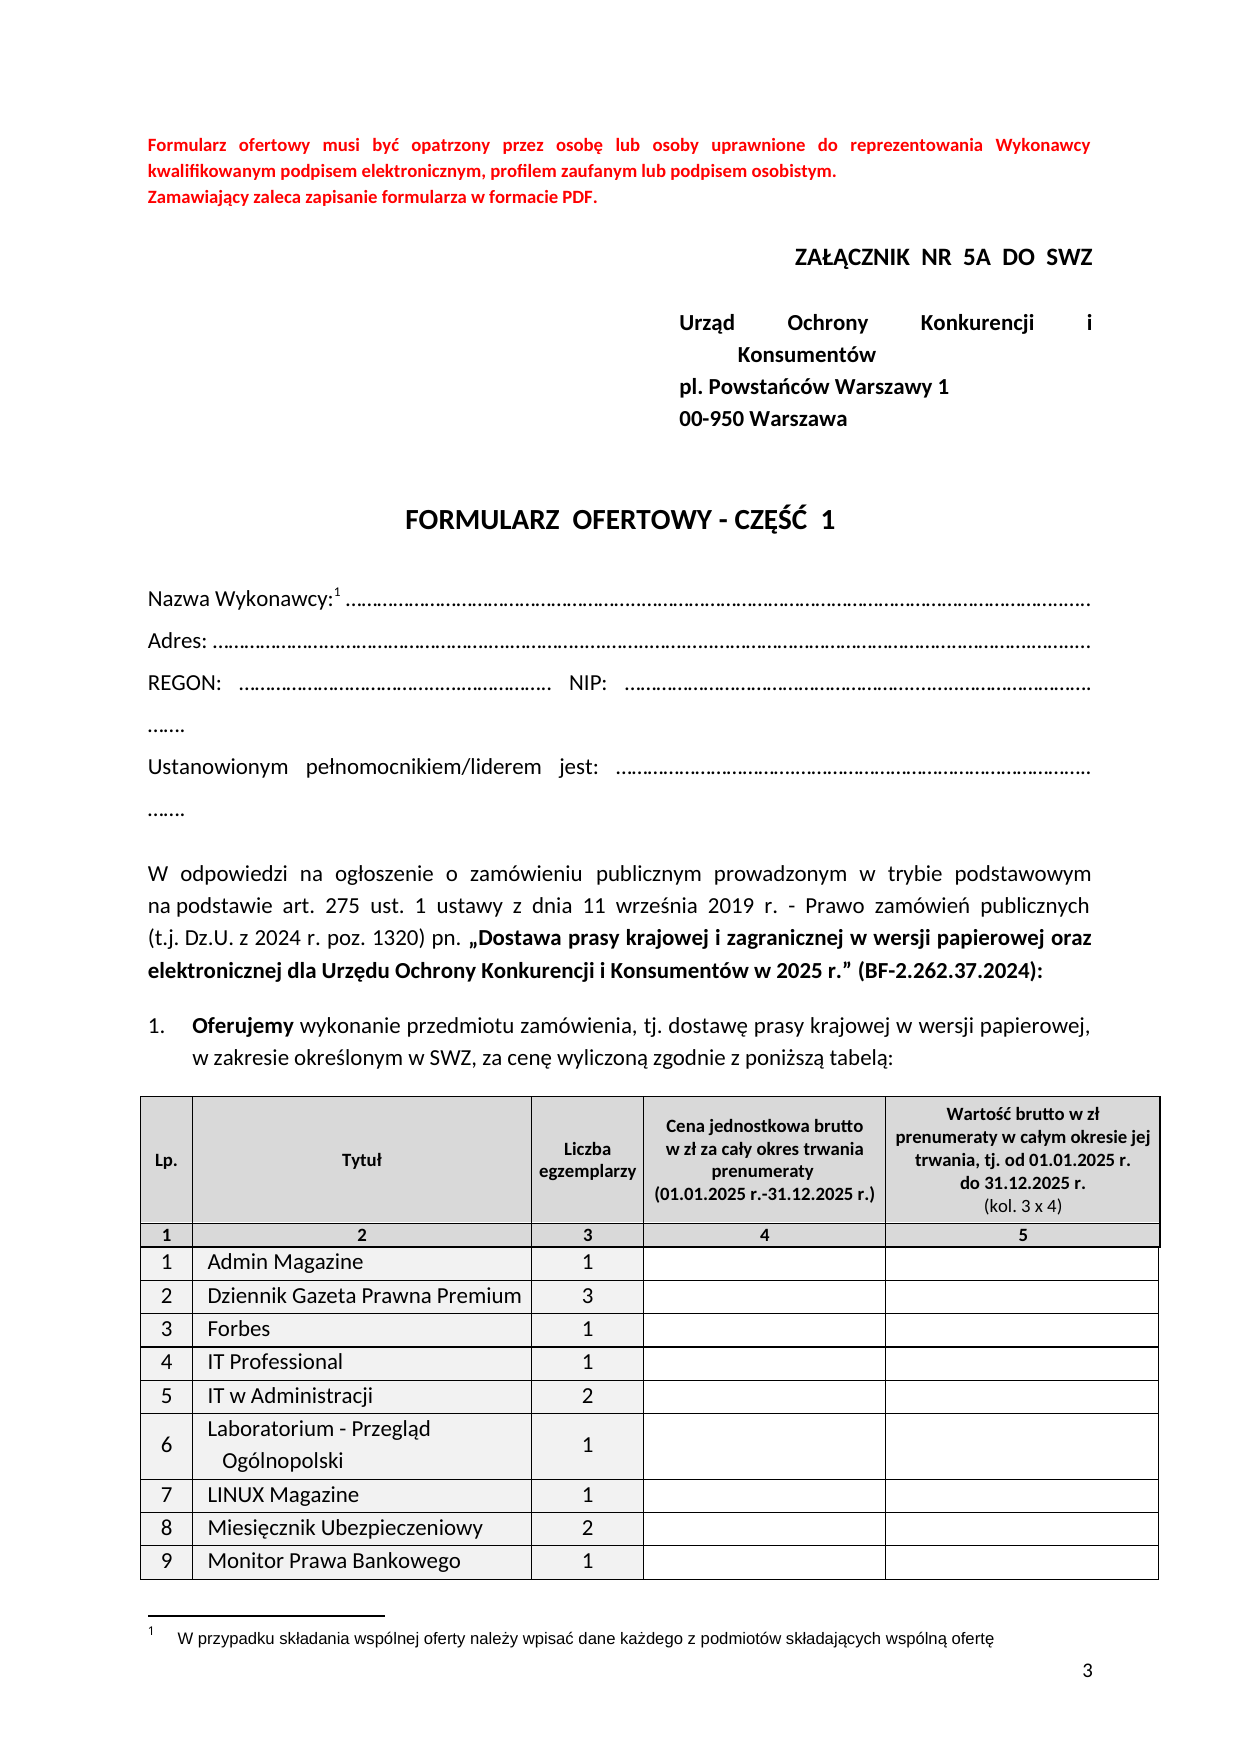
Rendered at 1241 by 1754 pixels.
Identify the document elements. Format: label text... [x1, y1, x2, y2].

table_cell LINUX Magazine [193, 1480, 531, 1512]
table_cell [644, 1248, 885, 1280]
table_cell 3 [532, 1281, 643, 1313]
table_cell 2 [193, 1224, 531, 1246]
table_cell [886, 1480, 1158, 1512]
table_cell IT Professional [193, 1348, 531, 1380]
table_header Lp. [141, 1097, 192, 1222]
table_cell 1 [532, 1248, 643, 1280]
text W odpowiedzi na ogłoszenie o zamówieniu publicznym prowadzonym w trybie podstawowym na podstawie art. 275 ust. 1 ustawy z dnia 11 września 2019 r. - Prawo zamówień publicznych (t.j. Dz.U. z 2024 r. poz. 1320) pn. „Dostawa prasy krajowej i zagranicznej w wersji papierowej oraz elektronicznej dla Urzędu Ochrony Konkurencji i Konsumentów w 2025 r.” (BF-2.262.37.2024): [148, 859, 1093, 984]
table_cell [886, 1414, 1158, 1479]
text 00-950 Warszawa [679, 404, 1093, 432]
text Adres: …………………...……………………….….…………..….……..…….…..………………………………………..………….……..… [148, 626, 1093, 654]
text Nazwa Wykonawcy: ………………………………………………..……………………………………………………………………..….. [148, 584, 1093, 612]
table_cell IT w Administracji [193, 1381, 531, 1413]
table_cell Laboratorium - Przegląd Ogólnopolski [193, 1414, 531, 1479]
table_cell 7 [141, 1480, 192, 1512]
table_cell 2 [532, 1513, 643, 1545]
table_cell 9 [141, 1546, 192, 1579]
table_cell 8 [141, 1513, 192, 1545]
table_cell 6 [141, 1414, 192, 1479]
table_cell 5 [886, 1224, 1159, 1246]
table_cell Miesięcznik Ubezpieczeniowy [193, 1513, 531, 1545]
table_cell [886, 1348, 1158, 1380]
table_header Tytuł [193, 1097, 531, 1222]
table_cell 1 [532, 1480, 643, 1512]
table_cell 4 [644, 1224, 885, 1246]
text FORMULARZ OFERTOWY - Część 1 [148, 501, 1093, 537]
table_cell [886, 1381, 1158, 1413]
table_cell [644, 1381, 885, 1413]
text Zamawiający zaleca zapisanie formularza w formacie PDF. [148, 186, 1093, 208]
table_cell 2 [532, 1381, 643, 1413]
table_cell 3 [532, 1224, 643, 1246]
table_cell [644, 1414, 885, 1479]
text Załącznik Nr 5a do SWZ [148, 241, 1093, 271]
table_cell [886, 1281, 1158, 1313]
table_cell [644, 1281, 885, 1313]
table_cell 5 [141, 1381, 192, 1413]
table_cell 1 [532, 1414, 643, 1479]
text pl. Powstańców Warszawy 1 [679, 372, 1093, 400]
table_cell 2 [141, 1281, 192, 1313]
table_cell 1 [532, 1314, 643, 1346]
table_cell Admin Magazine [193, 1248, 531, 1280]
table_cell [644, 1513, 885, 1545]
list Oferujemy wykonanie przedmiotu zamówienia, tj. dostawę prasy krajowej w wersji papierowej, w zakresie określonym w SWZ, za cenę wyliczoną zgodnie z poniższą tabelą: [148, 1011, 1093, 1071]
table_cell 4 [141, 1348, 192, 1380]
table_cell 1 [141, 1224, 192, 1246]
text Urząd Ochrony Konkurencji i Konsumentów [679, 308, 1093, 368]
table_cell [644, 1480, 885, 1512]
table_cell [644, 1546, 885, 1579]
table_cell 1 [532, 1348, 643, 1380]
table_cell [644, 1348, 885, 1380]
table_cell Dziennik Gazeta Prawna Premium [193, 1281, 531, 1313]
table_cell 1 [141, 1248, 192, 1280]
table_cell [886, 1248, 1158, 1280]
table_cell 3 [141, 1314, 192, 1346]
table_cell [886, 1546, 1158, 1579]
text Formularz ofertowy musi być opatrzony przez osobę lub osoby uprawnione do reprezentowania Wykonawcy kwalifikowanym podpisem elektronicznym, profilem zaufanym lub podpisem osobistym. [148, 133, 1093, 182]
table_cell [644, 1314, 885, 1346]
text REGON: ………………………………..….…………….. NIP: ………………………………………………....…..…………………….……. [148, 668, 1093, 738]
text Ustanowionym pełnomocnikiem/liderem jest: …………………………….………………………………………………..……. [148, 752, 1093, 822]
table_header Cena jednostkowa brutto w zł za cały okres trwania prenumeraty (01.01.2025 r.-31.12.2025 r.) [644, 1097, 885, 1222]
table_cell 1 [532, 1546, 643, 1579]
table_header Liczba egzemplarzy [532, 1097, 643, 1222]
table_cell Monitor Prawa Bankowego [193, 1546, 531, 1579]
table_cell Forbes [193, 1314, 531, 1346]
table_header Wartość brutto w zł prenumeraty w całym okresie jej trwania, tj. od 01.01.2025 r. do 31.12.2025 r. (kol. 3 x 4) [886, 1097, 1159, 1222]
table_cell [886, 1314, 1158, 1346]
table_cell [886, 1513, 1158, 1545]
